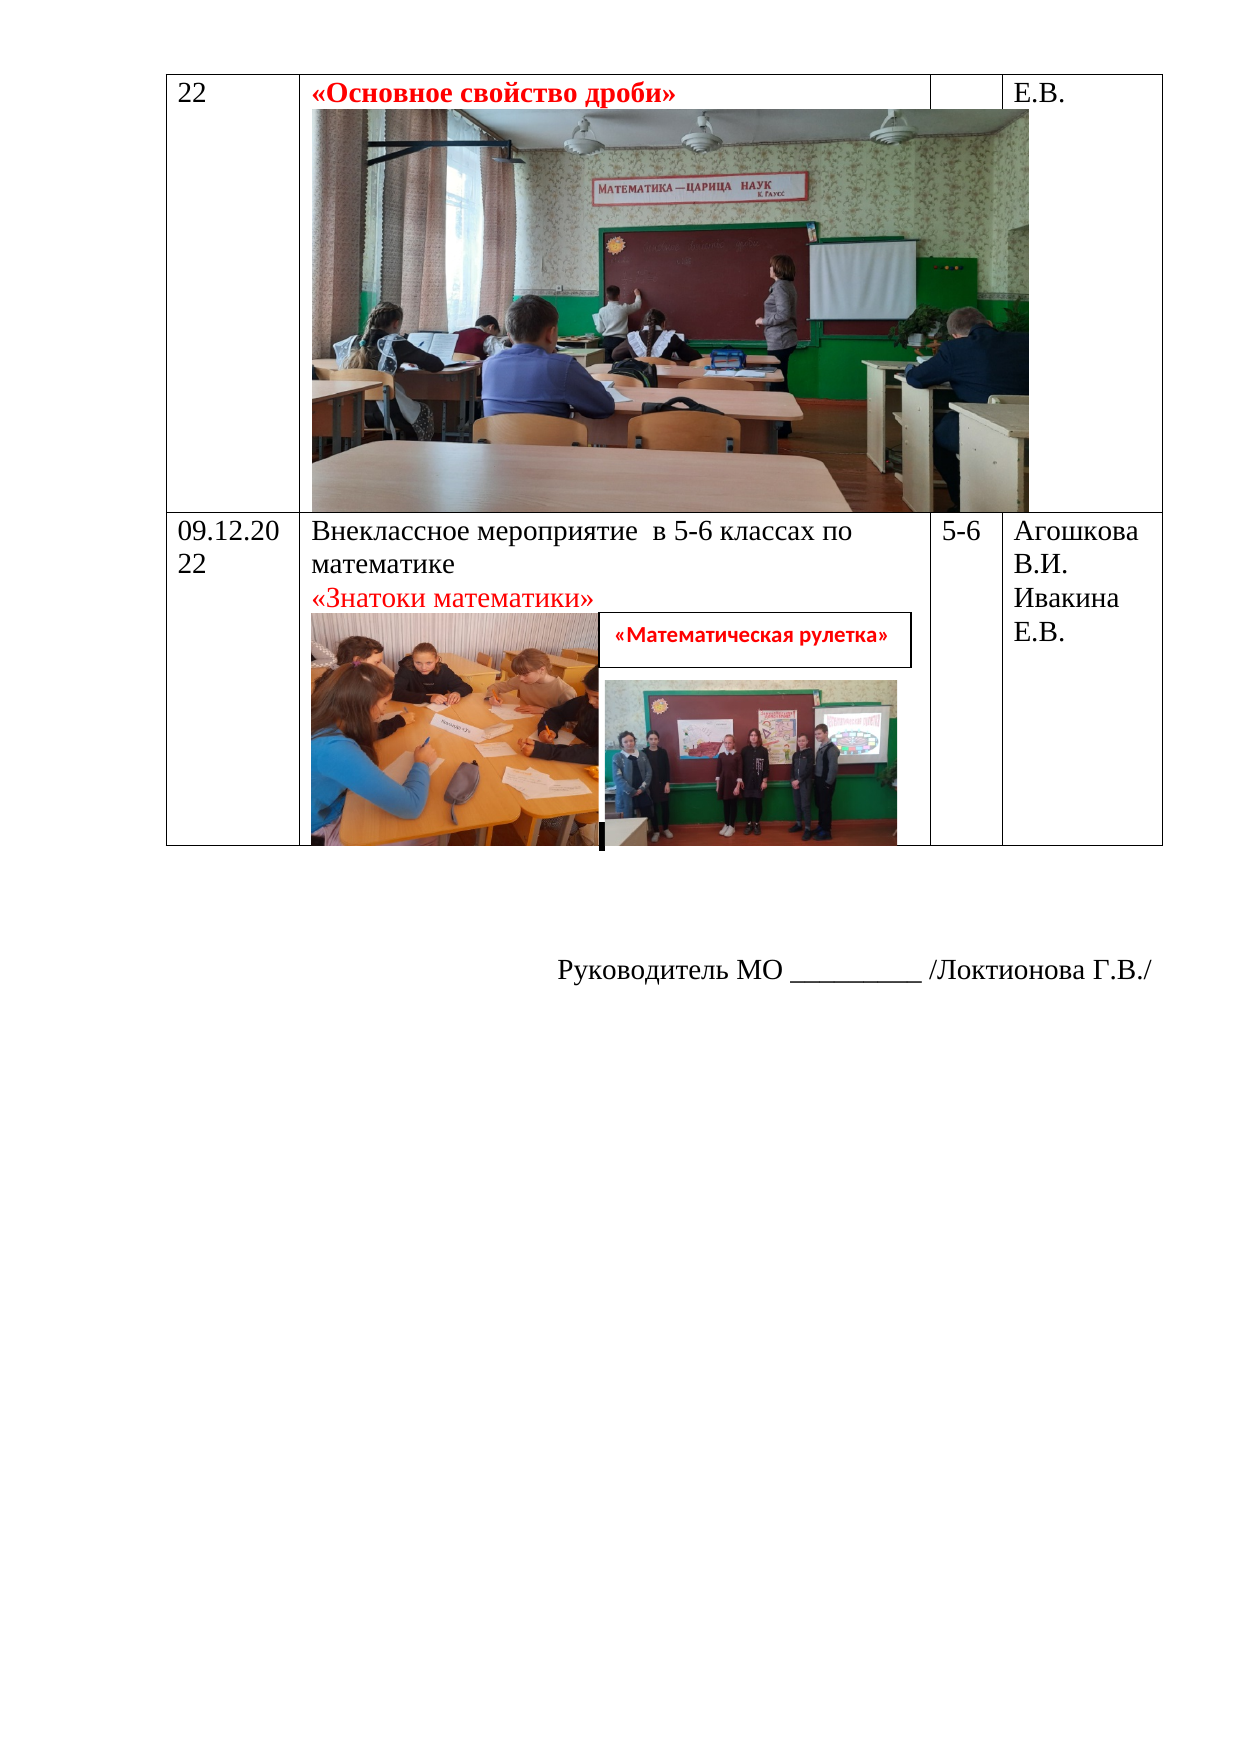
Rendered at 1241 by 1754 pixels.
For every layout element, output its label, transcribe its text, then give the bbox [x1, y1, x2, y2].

text Руководитель МО _________ /Локтионова Г.В./ [177, 952, 1152, 986]
table_cell 08.12.2022 [167, 75, 299, 512]
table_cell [300, 75, 930, 512]
table_cell 09.12.2022 [167, 513, 299, 845]
picture [604, 680, 898, 846]
table_cell Агошкова В.И. Ивакина Е.В. [1003, 513, 1162, 845]
picture [311, 613, 599, 846]
table_cell 5-6 [931, 513, 1002, 845]
table_cell Ивакина Е.В. [1003, 75, 1162, 512]
picture [312, 109, 1029, 512]
table_cell 5б [931, 75, 1002, 109]
table_cell Внеклассное мероприятие в 5-6 классах по математике «Знатоки математики» [300, 513, 930, 845]
